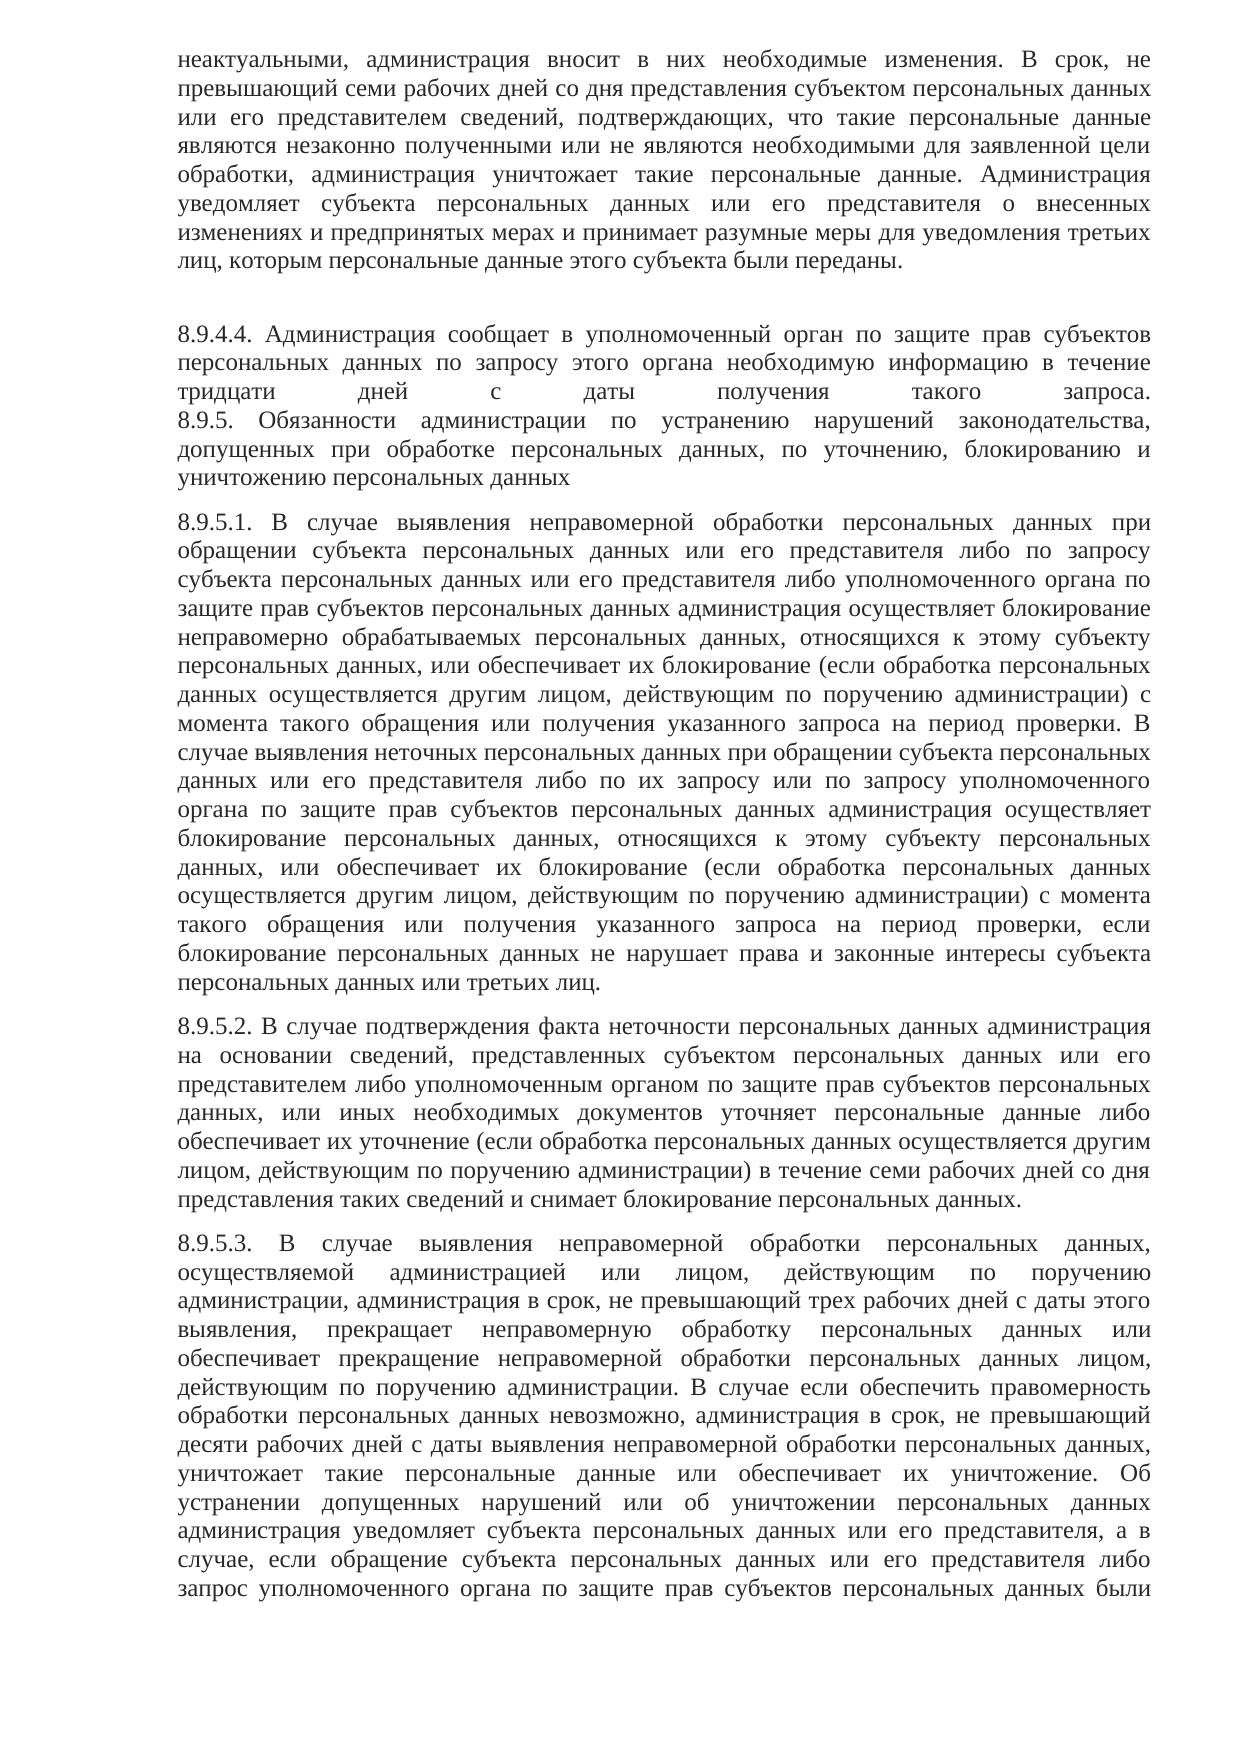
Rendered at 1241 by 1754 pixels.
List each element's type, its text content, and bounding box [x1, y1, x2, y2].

text 8.9.4.4. Администрация сообщает в уполномоченный орган по защите прав субъектов персональных данных по запросу этого органа необходимую информацию в течение тридцати дней с даты получения такого запроса. 8.9.5. Обязанности администрации по устранению нарушений законодательства, допущенных при обработке персональных данных, по уточнению, блокированию и уничтожению персональных данных [177, 290, 1152, 491]
text 8.9.5.1. В случае выявления неправомерной обработки персональных данных при обращении субъекта персональных данных или его представителя либо по запросу субъекта персональных данных или его представителя либо уполномоченного органа по защите прав субъектов персональных данных администрация осуществляет блокирование неправомерно обрабатываемых персональных данных, относящихся к этому субъекту персональных данных, или обеспечивает их блокирование (если обработка персональных данных осуществляется другим лицом, действующим по поручению администрации) с момента такого обращения или получения указанного запроса на период проверки. В случае выявления неточных персональных данных при обращении субъекта персональных данных или его представителя либо по их запросу или по запросу уполномоченного органа по защите прав субъектов персональных данных администрация осуществляет блокирование персональных данных, относящихся к этому субъекту персональных данных, или обеспечивает их блокирование (если обработка персональных данных осуществляется другим лицом, действующим по поручению администрации) с момента такого обращения или получения указанного запроса на период проверки, если блокирование персональных данных не нарушает права и законные интересы субъекта персональных данных или третьих лиц. [177, 507, 1152, 996]
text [177, 44, 1152, 274]
text 8.9.5.2. В случае подтверждения факта неточности персональных данных администрация на основании сведений, представленных субъектом персональных данных или его представителем либо уполномоченным органом по защите прав субъектов персональных данных, или иных необходимых документов уточняет персональные данные либо обеспечивает их уточнение (если обработка персональных данных осуществляется другим лицом, действующим по поручению администрации) в течение семи рабочих дней со дня представления таких сведений и снимает блокирование персональных данных. [177, 1011, 1152, 1212]
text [177, 1228, 1152, 1602]
